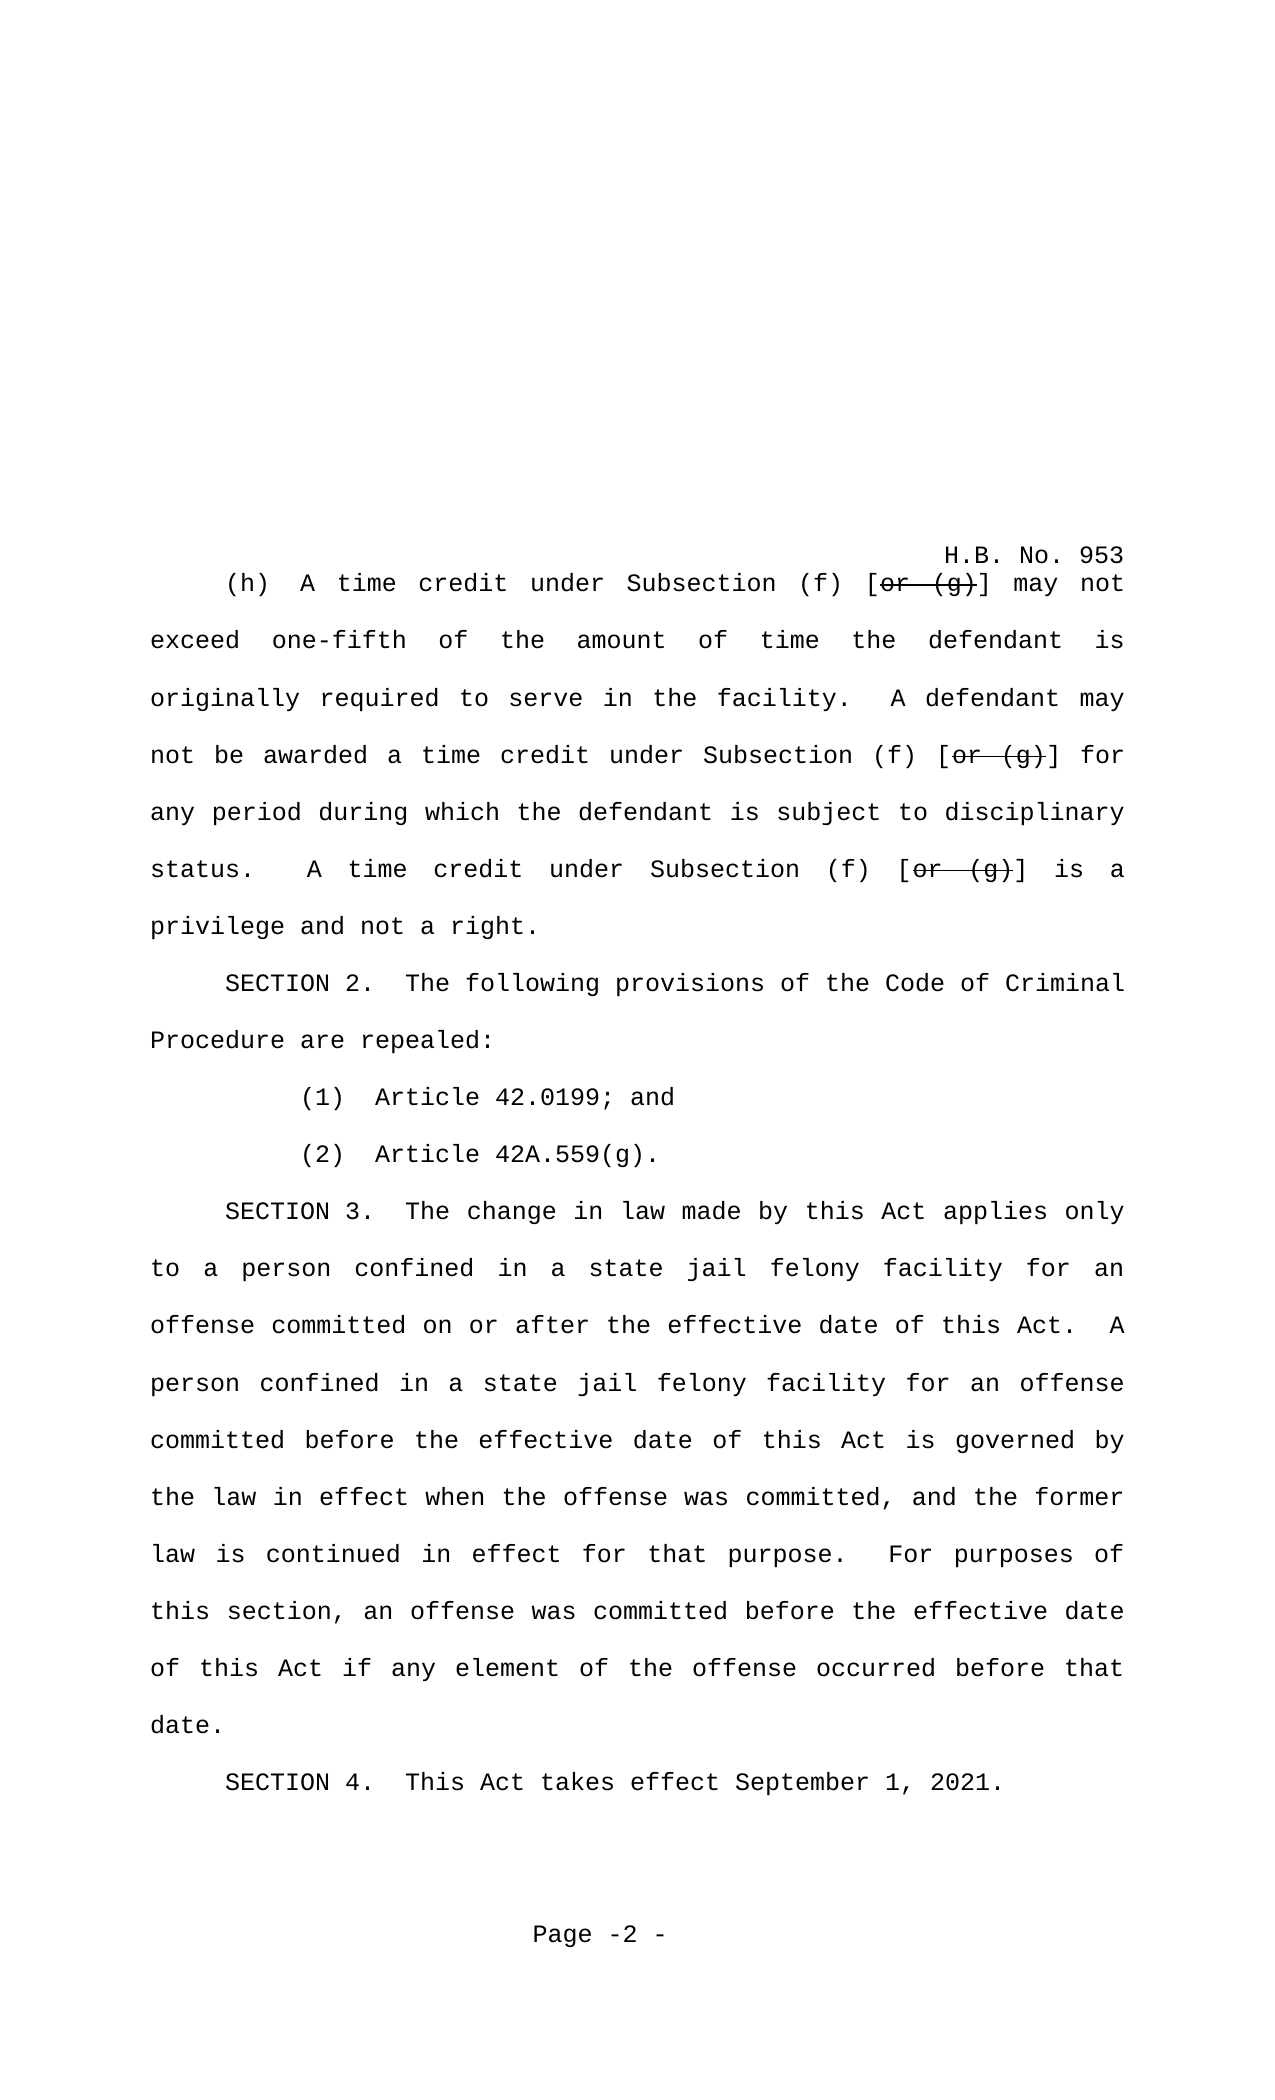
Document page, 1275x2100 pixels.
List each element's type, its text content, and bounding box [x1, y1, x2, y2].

text (h) A time credit under Subsection (f) [or (g)] may not exceed one-fifth of the amount of time the defendant is originally required to serve in the facility. A defendant may not be awarded a time credit under Subsection (f) [or (g)] for any period during which the defendant is subject to disciplinary status. A time credit under Subsection (f) [or (g)] is a privilege and not a right. [150, 571, 1125, 942]
text SECTION 2. The following provisions of the Code of Criminal Procedure are repealed: [150, 970, 1125, 1056]
text SECTION 4. This Act takes effect September 1, 2021. [150, 1769, 1125, 1798]
text SECTION 3. The change in law made by this Act applies only to a person confined in a state jail felony facility for an offense committed on or after the effective date of this Act. A person confined in a state jail felony facility for an offense committed before the effective date of this Act is governed by the law in effect when the offense was committed, and the former law is continued in effect for that purpose. For purposes of this section, an offense was committed before the effective date of this Act if any element of the offense occurred before that date. [150, 1199, 1125, 1741]
text (1) Article 42.0199; and [150, 1084, 1125, 1113]
text (2) Article 42A.559(g). [150, 1142, 1125, 1170]
